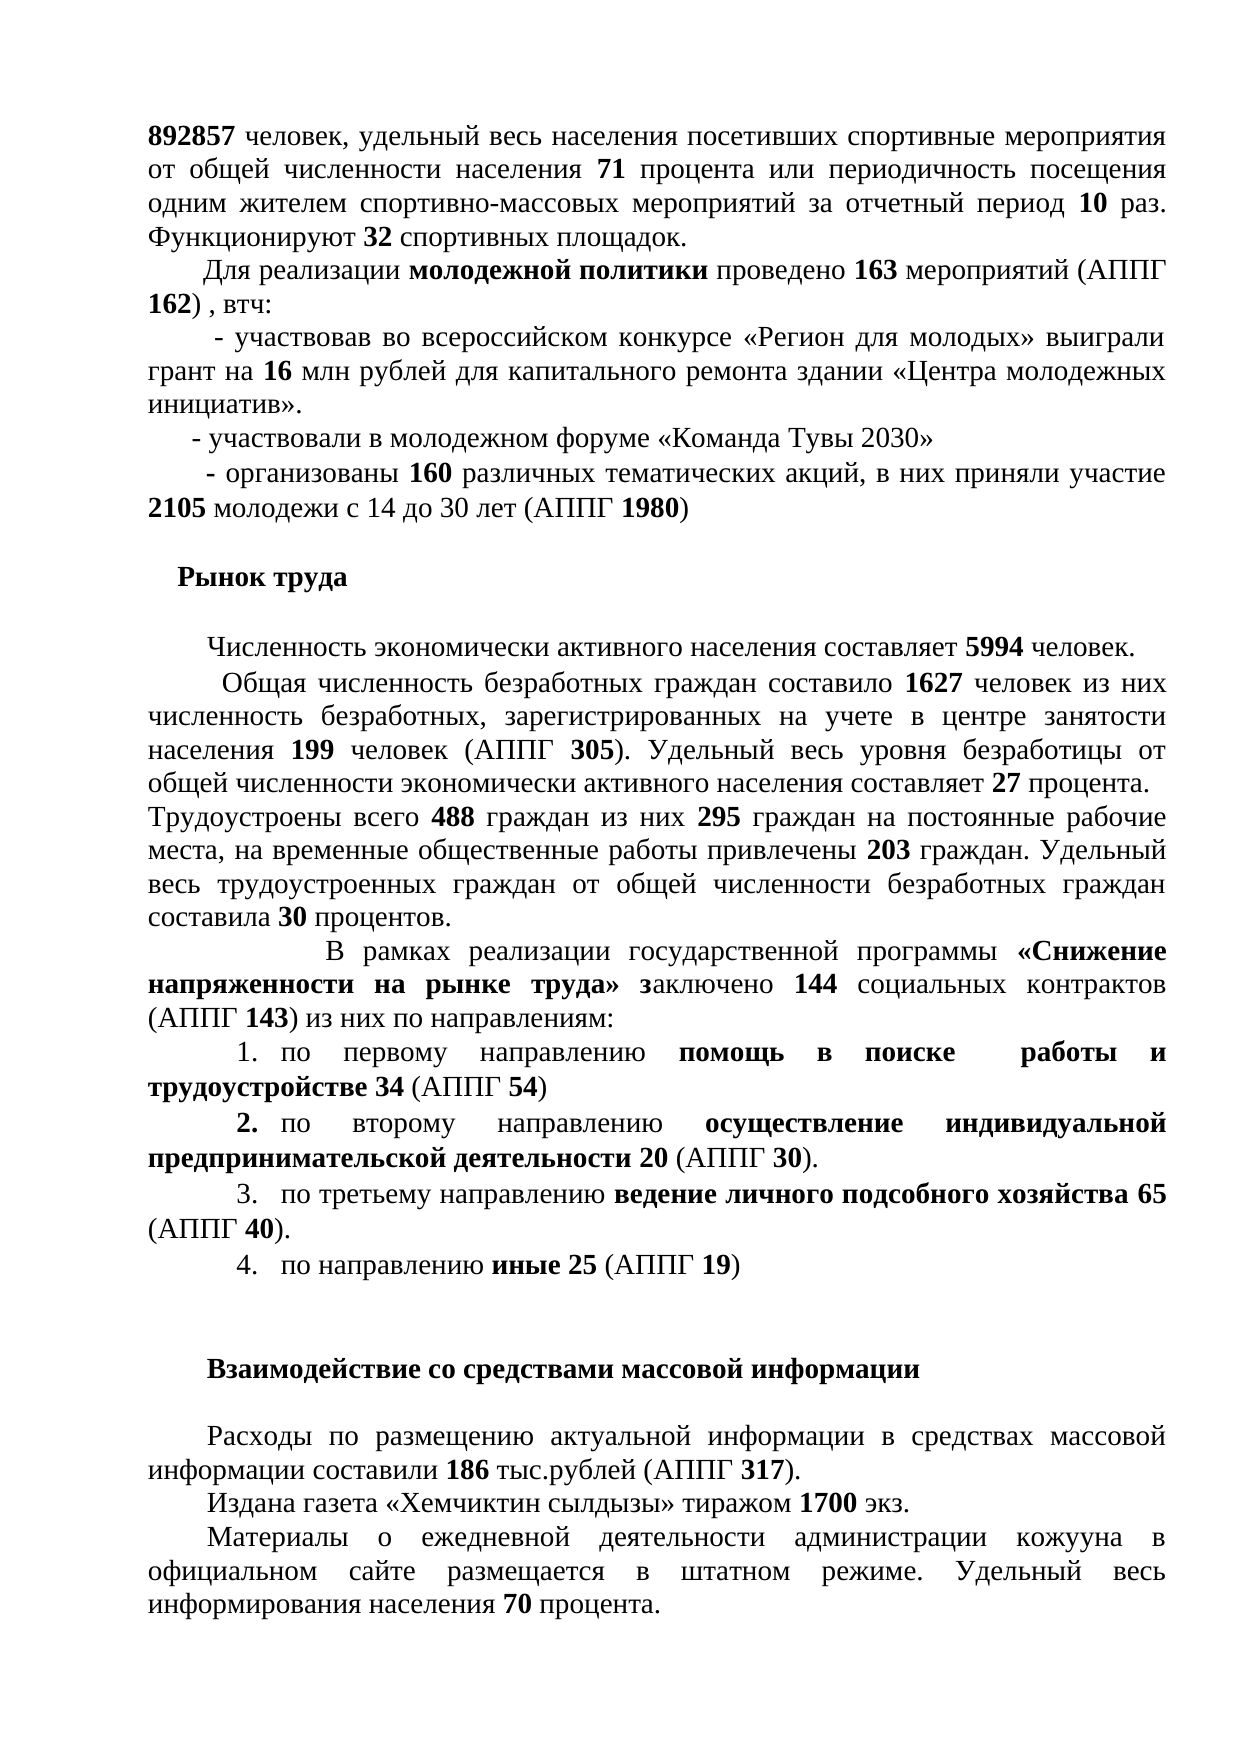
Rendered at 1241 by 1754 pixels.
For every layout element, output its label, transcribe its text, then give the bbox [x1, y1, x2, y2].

list по третьему направлению ведение личного подсобного хозяйства 65 (АППГ 40). [148, 1176, 1167, 1245]
text Взаимодействие со средствами массовой информации [148, 1351, 1167, 1385]
text Для реализации молодежной политики проведено 163 мероприятий (АППГ 162) , втч: [148, 252, 1167, 319]
text В рамках реализации государственной программы «Снижение напряженности на рынке труда» заключено 144 социальных контрактов (АППГ 143) из них по направлениям: [148, 933, 1167, 1034]
list по второму направлению осуществление индивидуальной предпринимательской деятельности 20 (АППГ 30). [148, 1105, 1167, 1174]
text Расходы по размещению актуальной информации в средствах массовой информации составили 186 тыс.рублей (АППГ 317). [148, 1418, 1167, 1486]
text Численность экономически активного населения составляет 5994 человек. [148, 629, 1167, 663]
list по первому направлению помощь в поиске работы и трудоустройстве 34 (АППГ 54) [148, 1034, 1167, 1103]
text - организованы 160 различных тематических акций, в них приняли участие 2105 молодежи с 14 до 30 лет (АППГ 1980) [148, 455, 1167, 524]
text Издана газета «Хемчиктин сылдызы» тиражом 1700 экз. [148, 1486, 1167, 1519]
text Трудоустроены всего 488 граждан из них 295 граждан на постоянные рабочие места, на временные общественные работы привлечены 203 граждан. Удельный весь трудоустроенных граждан от общей численности безработных граждан составила 30 процентов. [148, 799, 1167, 933]
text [148, 118, 1167, 252]
list по направлению иные 25 (АППГ 19) [148, 1247, 1167, 1280]
text - участвовали в молодежном форуме «Команда Тувы 2030» [148, 420, 1167, 453]
text - участвовав во всероссийском конкурсе «Регион для молодых» выиграли грант на 16 млн рублей для капитального ремонта здании «Центра молодежных инициатив». [148, 319, 1167, 420]
text Общая численность безработных граждан составило 1627 человек из них численность безработных, зарегистрированных на учете в центре занятости населения 199 человек (АППГ 305). Удельный весь уровня безработицы от общей численности экономически активного населения составляет 27 процента. [148, 665, 1167, 799]
text Материалы о ежедневной деятельности администрации кожууна в официальном сайте размещается в штатном режиме. Удельный весь информирования населения 70 процента. [148, 1519, 1167, 1620]
text Рынок труда [148, 559, 1167, 593]
